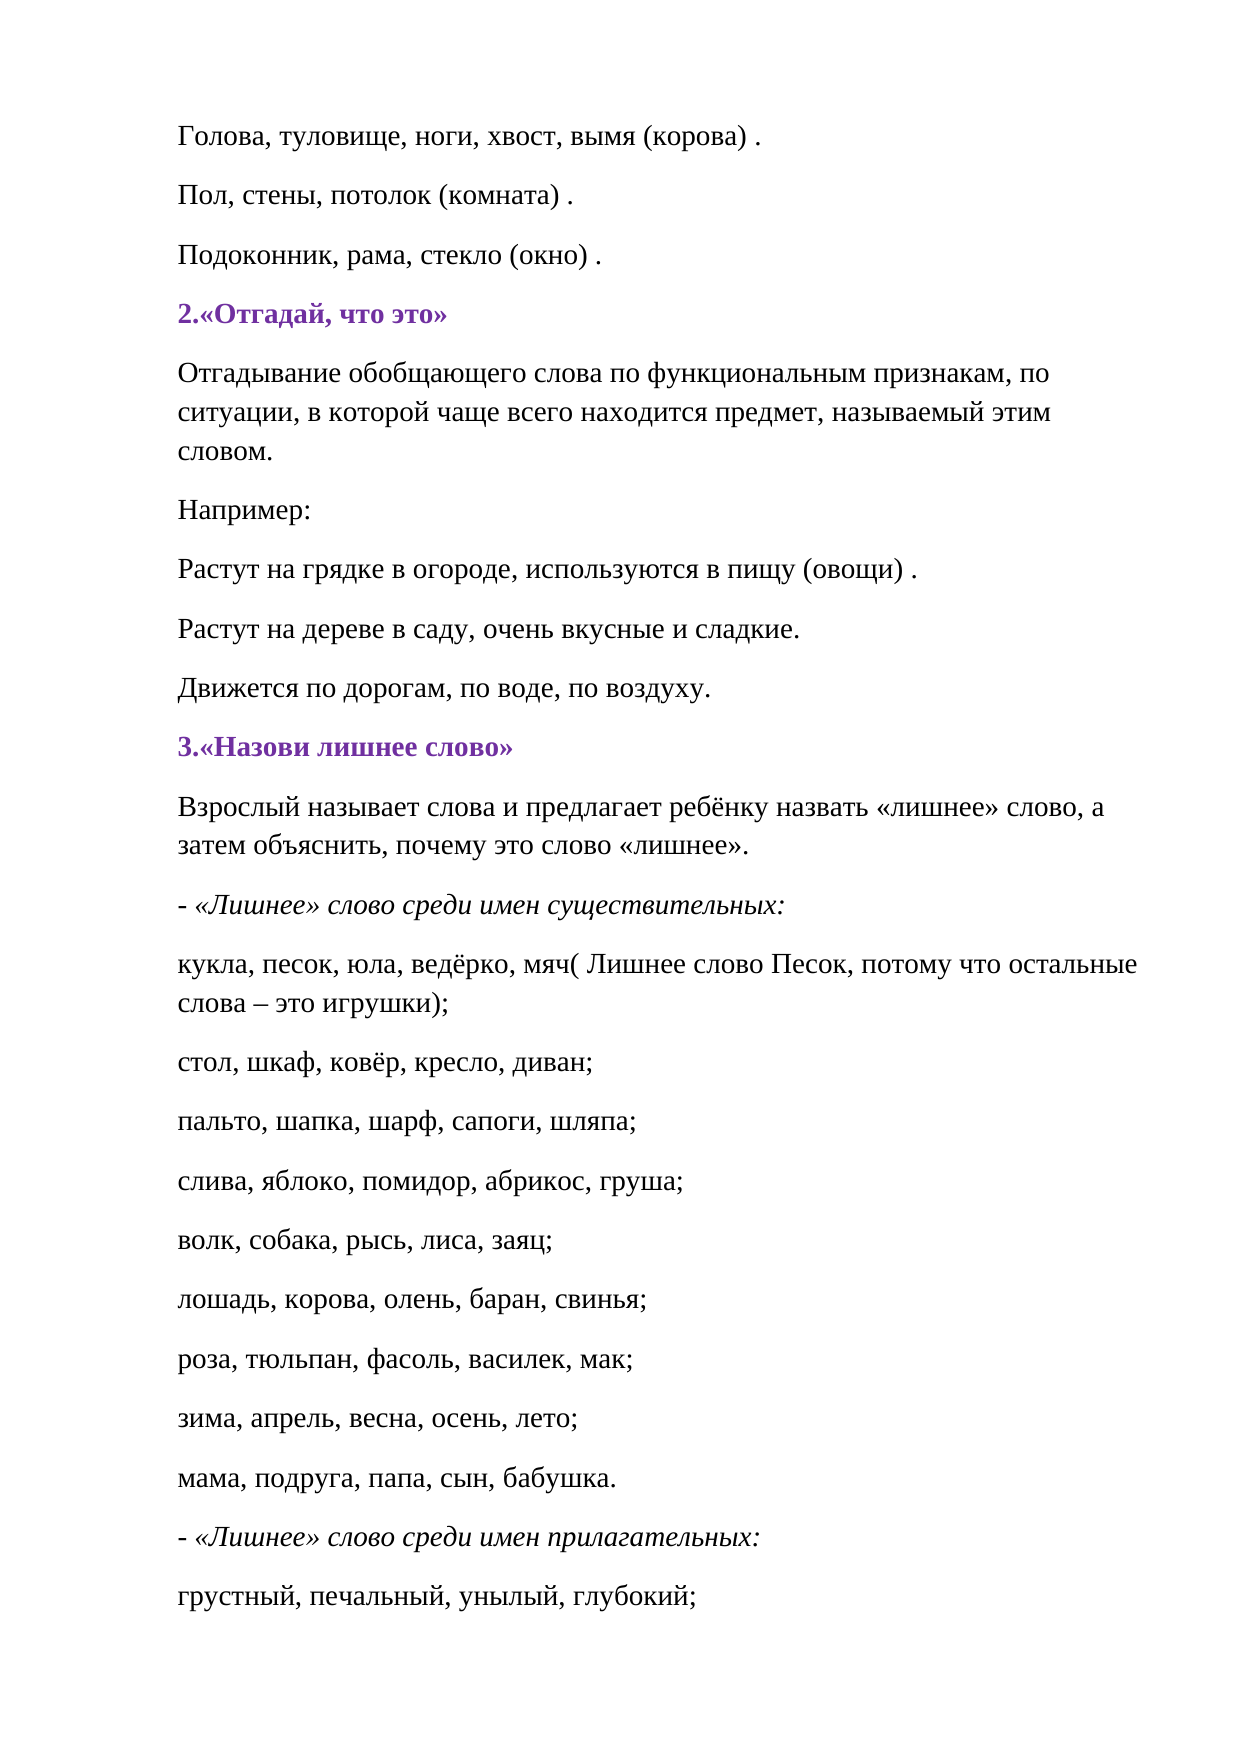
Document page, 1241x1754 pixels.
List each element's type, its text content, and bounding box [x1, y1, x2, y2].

text - «Лишнее» слово среди имен прилагательных: [177, 1519, 1152, 1553]
text - «Лишнее» слово среди имен существительных: [177, 887, 1152, 920]
text мама, подруга, папа, сын, бабушка. [177, 1460, 1152, 1493]
text Растут на грядке в огороде, используются в пищу (овощи) . [177, 551, 1152, 585]
text 2.«Отгадай, что это» [177, 296, 1152, 330]
text лошадь, корова, олень, баран, свинья; [177, 1282, 1152, 1315]
text Пол, стены, потолок (комната) . [177, 177, 1152, 211]
text Отгадывание обобщающего слова по функциональным признакам, по ситуации, в которой чаще всего находится предмет, называемый этим словом. [177, 356, 1152, 466]
text роза, тюльпан, фасоль, василек, мак; [177, 1341, 1152, 1374]
text 3.«Назови лишнее слово» [177, 729, 1152, 763]
text слива, яблоко, помидор, абрикос, груша; [177, 1163, 1152, 1196]
text грустный, печальный, унылый, глубокий; [177, 1578, 1152, 1612]
text Например: [177, 492, 1152, 526]
text Растут на дереве в саду, очень вкусные и сладкие. [177, 611, 1152, 644]
text пальто, шапка, шарф, сапоги, шляпа; [177, 1103, 1152, 1137]
text кукла, песок, юла, ведёрко, мяч( Лишнее слово Песок, потому что остальные слова – это игрушки); [177, 946, 1152, 1018]
text Голова, туловище, ноги, хвост, вымя (корова) . [177, 118, 1152, 152]
text Подоконник, рама, стекло (окно) . [177, 237, 1152, 270]
text стол, шкаф, ковёр, кресло, диван; [177, 1044, 1152, 1078]
text Движется по дорогам, по воде, по воздуху. [177, 670, 1152, 704]
text Взрослый называет слова и предлагает ребёнку назвать «лишнее» слово, а затем объяснить, почему это слово «лишнее». [177, 789, 1152, 861]
text волк, собака, рысь, лиса, заяц; [177, 1222, 1152, 1256]
text зима, апрель, весна, осень, лето; [177, 1400, 1152, 1434]
